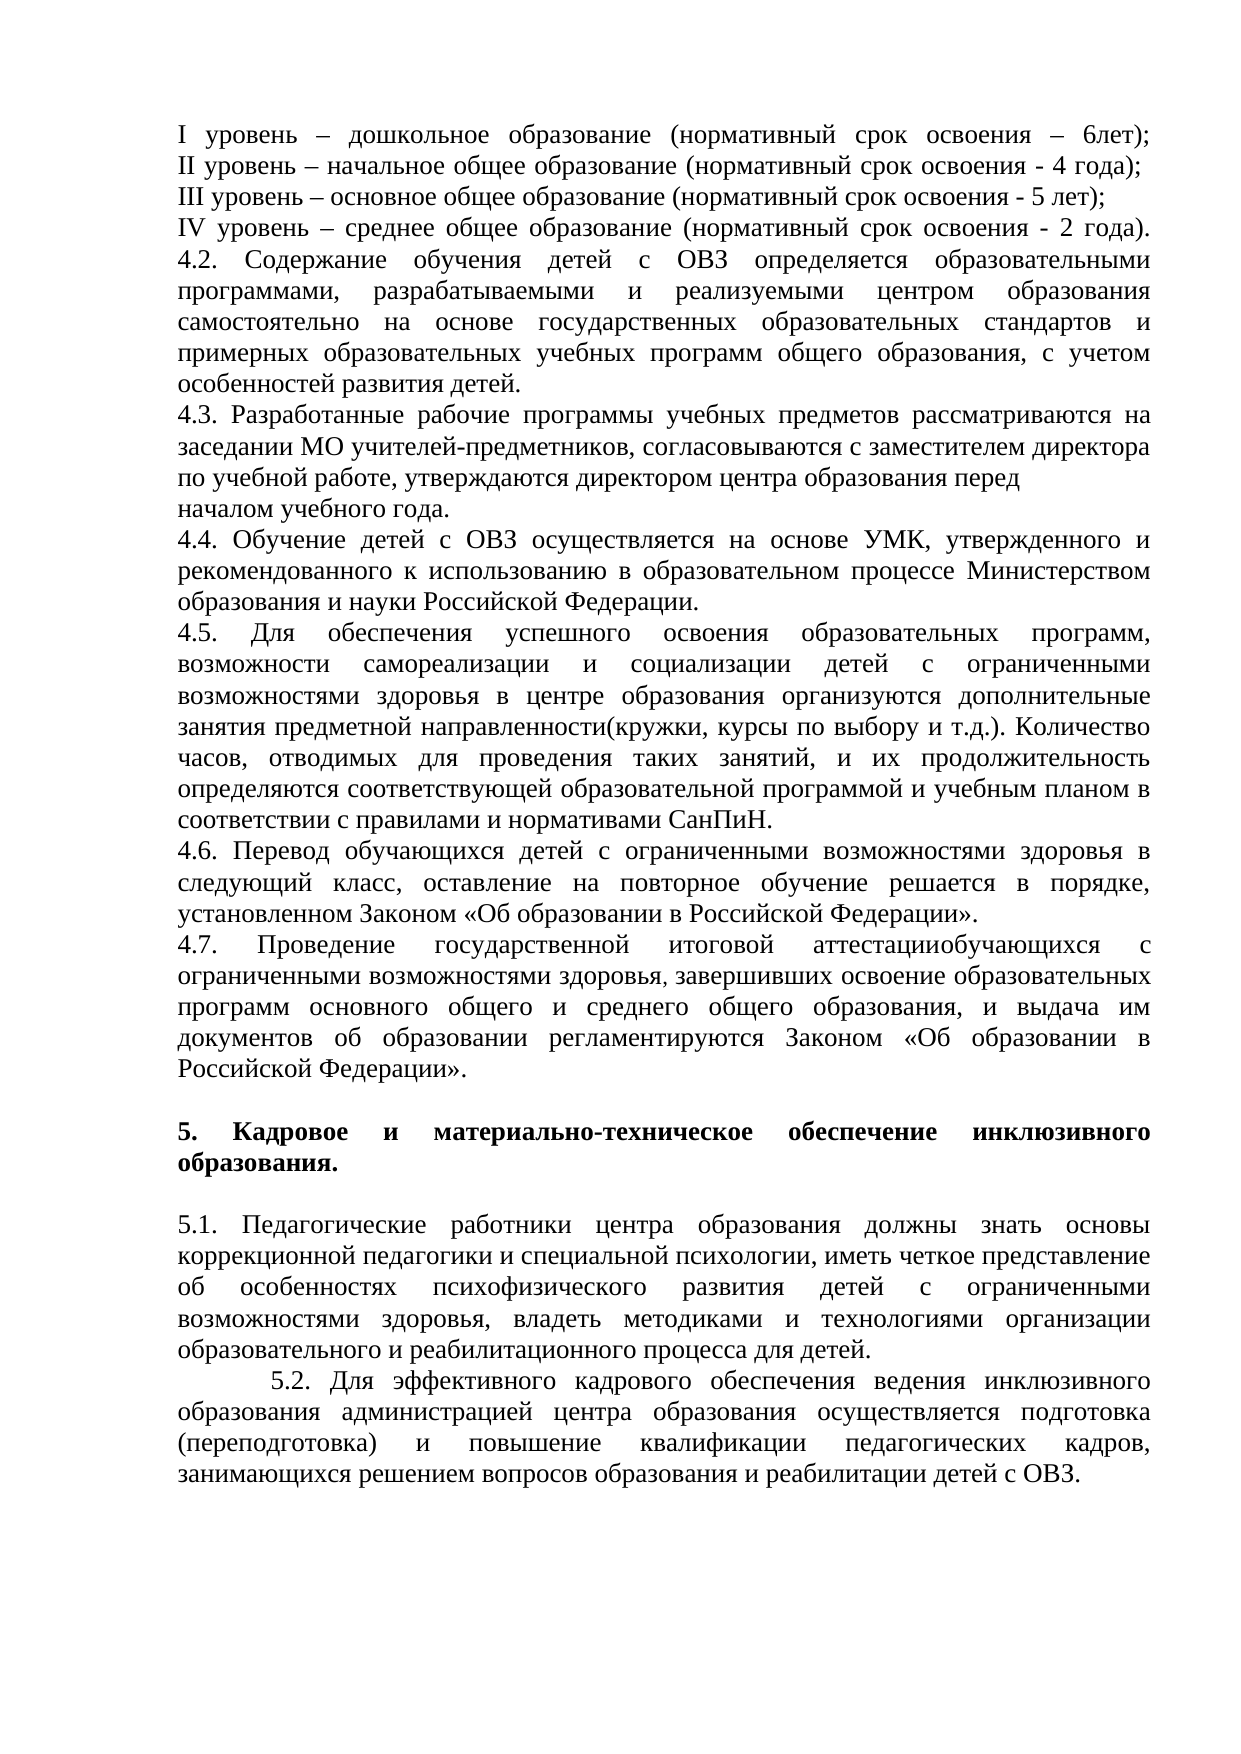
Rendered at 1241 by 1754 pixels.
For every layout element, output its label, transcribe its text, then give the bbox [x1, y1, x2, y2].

text 4.3. Разработанные рабочие программы учебных предметов рассматриваются на заседании МО учителей-предметников, согласовываются с заместителем директора по учебной работе, утверждаются директором центра образования перед [177, 398, 1152, 492]
text IV уровень – среднее общее образование (нормативный срок освоения - 2 года). 4.2. Содержание обучения детей с ОВЗ определяется образовательными программами, разрабатываемыми и реализуемыми центром образования самостоятельно на основе государственных образовательных стандартов и примерных образовательных учебных программ общего образования, с учетом особенностей развития детей. [177, 212, 1152, 398]
text 5.2. Для эффективного кадрового обеспечения ведения инклюзивного образования администрацией центра образования осуществляется подготовка (переподготовка) и повышение квалификации педагогических кадров, занимающихся решением вопросов образования и реабилитации детей с ОВЗ. [177, 1364, 1152, 1488]
text 5.1. Педагогические работники центра образования должны знать основы коррекционной педагогики и специальной психологии, иметь четкое представление об особенностях психофизического развития детей с ограниченными возможностями здоровья, владеть методиками и технологиями организации образовательного и реабилитационного процесса для детей. [177, 1208, 1152, 1364]
text началом учебного года. [177, 492, 1152, 523]
text 5. Кадровое и материально-техническое обеспечение инклюзивного образования. [177, 1115, 1152, 1177]
text 4.4. Обучение детей с ОВЗ осуществляется на основе УМК, утвержденного и рекомендованного к использованию в образовательном процессе Министерством образования и науки Российской Федерации. [177, 523, 1152, 616]
text 4.5. Для обеспечения успешного освоения образовательных программ, возможности самореализации и социализации детей с ограниченными возможностями здоровья в центре образования организуются дополнительные занятия предметной направленности(кружки, курсы по выбору и т.д.). Количество часов, отводимых для проведения таких занятий, и их продолжительность определяются соответствующей образовательной программой и учебным планом в соответствии с правилами и нормативами СанПиН. [177, 616, 1152, 834]
text 4.6. Перевод обучающихся детей с ограниченными возможностями здоровья в следующий класс, оставление на повторное обучение решается в порядке, установленном Законом «Об образовании в Российской Федерации». [177, 834, 1152, 928]
text 4.7. Проведение государственной итоговой аттестацииобучающихся с ограниченными возможностями здоровья, завершивших освоение образовательных программ основного общего и среднего общего образования, и выдача им документов об образовании регламентируются Законом «Об образовании в Российской Федерации». [177, 928, 1152, 1084]
text I уровень – дошкольное образование (нормативный срок освоения – 6лет); II уровень – начальное общее образование (нормативный срок освоения - 4 года); III уровень – основное общее образование (нормативный срок освоения - 5 лет); [177, 118, 1152, 212]
